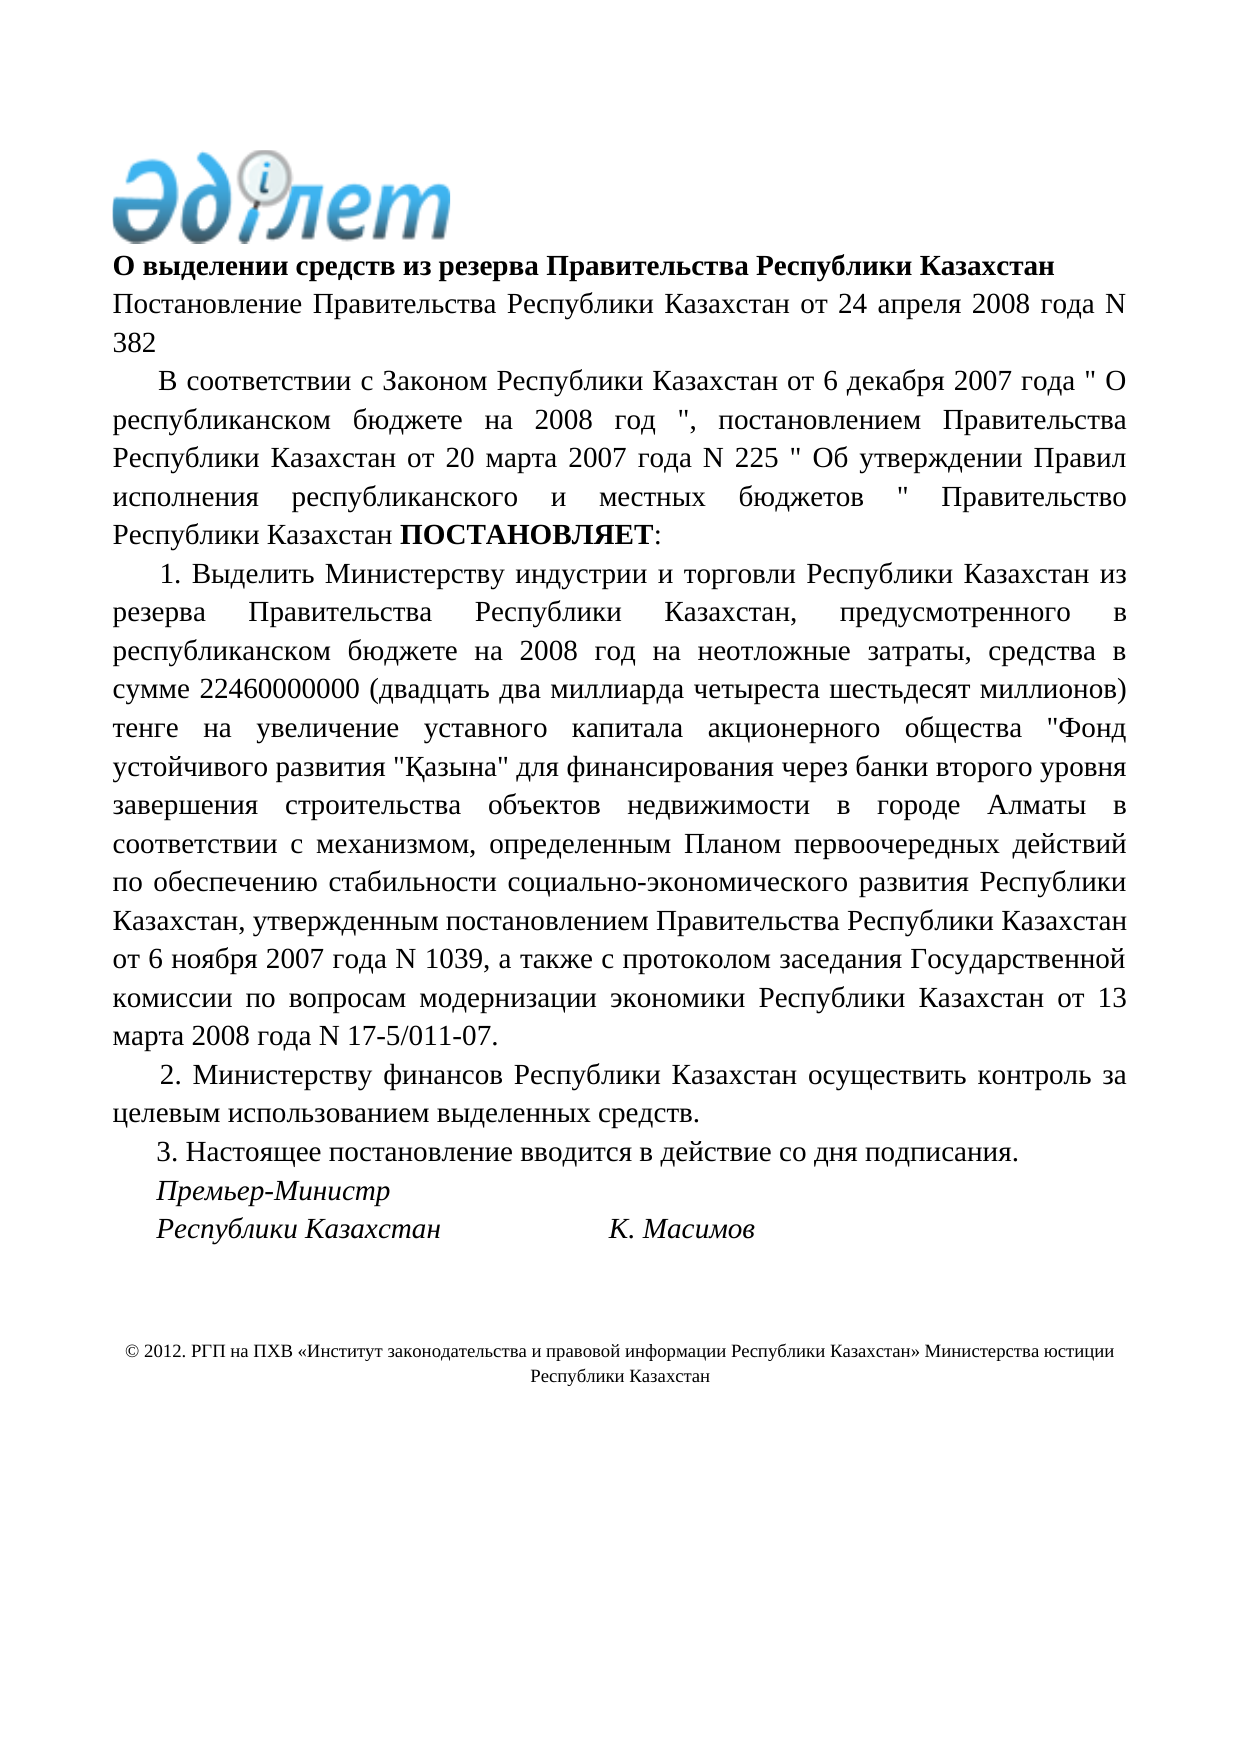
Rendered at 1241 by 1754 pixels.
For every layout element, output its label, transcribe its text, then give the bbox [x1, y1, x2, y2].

text Постановление Правительства Республики Казахстан от 24 апреля 2008 года N 382 [112, 286, 1128, 358]
text Премьер-Министр Республики Казахстан К. Масимов [112, 1173, 1128, 1245]
picture [112, 150, 451, 244]
text О выделении средств из резерва Правительства Республики Казахстан [112, 248, 1128, 281]
text 2. Министерству финансов Республики Казахстан осуществить контроль за целевым использованием выделенных средств. [112, 1057, 1128, 1129]
text © 2012. РГП на ПХВ «Институт законодательства и правовой информации Республики Казахстан» Министерства юстиции Республики Казахстан [112, 1340, 1128, 1387]
text 3. Настоящее постановление вводится в действие со дня подписания. [112, 1134, 1128, 1168]
text В соответствии с Законом Республики Казахстан от 6 декабря 2007 года " О республиканском бюджете на 2008 год ", постановлением Правительства Республики Казахстан от 20 марта 2007 года N 225 " Об утверждении Правил исполнения республиканского и местных бюджетов " Правительство Республики Казахстан ПОСТАНОВЛЯЕТ : [112, 363, 1128, 551]
text 1. Выделить Министерству индустрии и торговли Республики Казахстан из резерва Правительства Республики Казахстан, предусмотренного в республиканском бюджете на 2008 год на неотложные затраты, средства в сумме 22460000000 (двадцать два миллиарда четыреста шестьдесят миллионов) тенге на увеличение уставного капитала акционерного общества "Фонд устойчивого развития "Қазына" для финансирования через банки второго уровня завершения строительства объектов недвижимости в городе Алматы в соответствии с механизмом, определенным Планом первоочередных действий по обеспечению стабильности социально-экономического развития Республики Казахстан, утвержденным постановлением Правительства Республики Казахстан от 6 ноября 2007 года N 1039, а также с протоколом заседания Государственной комиссии по вопросам модернизации экономики Республики Казахстан от 13 марта 2008 года N 17-5/011-07. [112, 556, 1128, 1052]
